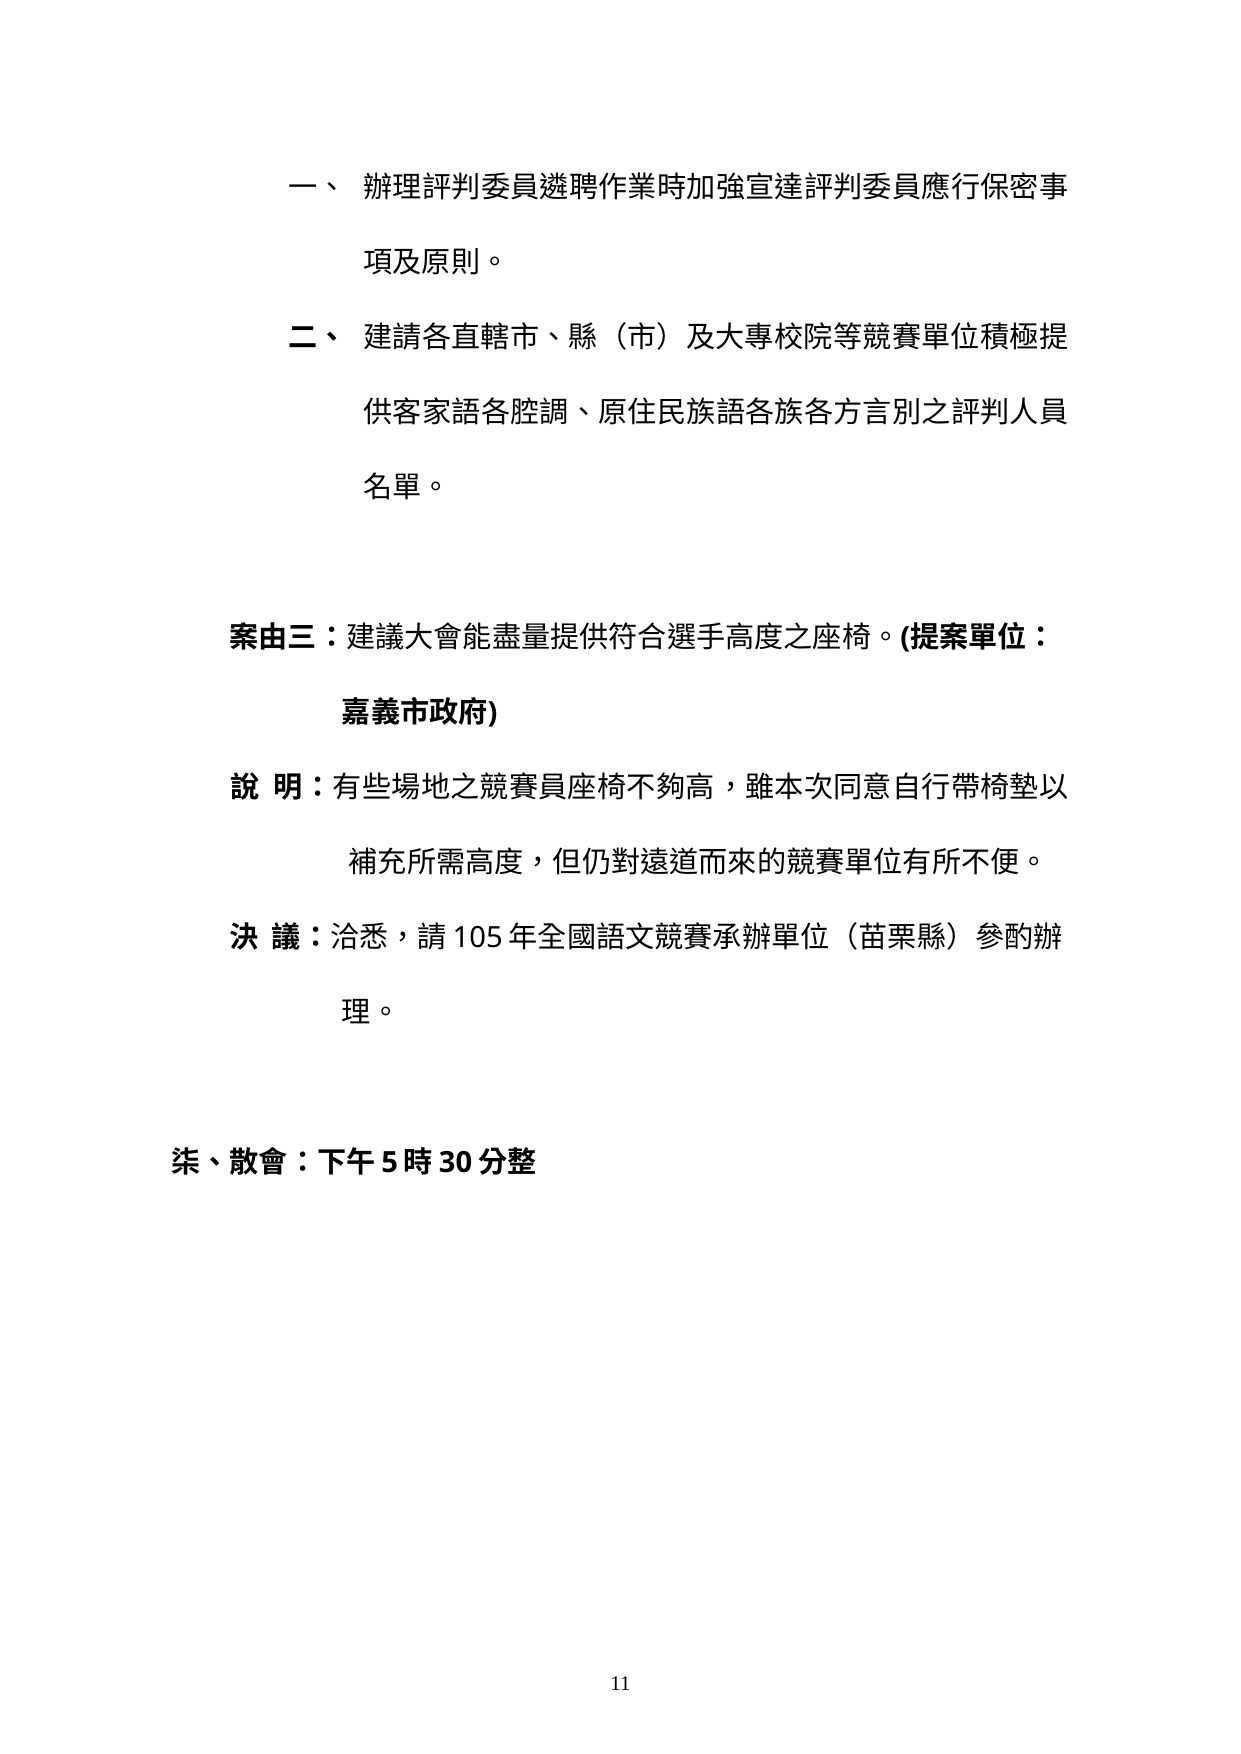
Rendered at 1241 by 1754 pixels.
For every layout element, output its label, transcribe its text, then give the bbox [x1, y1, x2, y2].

text 決 議：洽悉，請105年全國語文競賽承辦單位（苗栗縣）參酌辦理。 [229, 898, 1069, 1048]
text 案由三：建議大會能盡量提供符合選手高度之座椅。(提案單位：嘉義市政府) [229, 598, 1069, 748]
text 說 明：有些場地之競賽員座椅不夠高，雖本次同意自行帶椅墊以補充所需高度，但仍對遠道而來的競賽單位有所不便。 [231, 748, 1069, 898]
list 建請各直轄市、縣（市）及大專校院等競賽單位積極提供客家語各腔調、原住民族語各族各方言別之評判人員名單。 [288, 298, 1069, 523]
text 柒、散會：下午5時30分整 [171, 1123, 1069, 1198]
list 辦理評判委員遴聘作業時加強宣達評判委員應行保密事項及原則。 [288, 148, 1069, 298]
